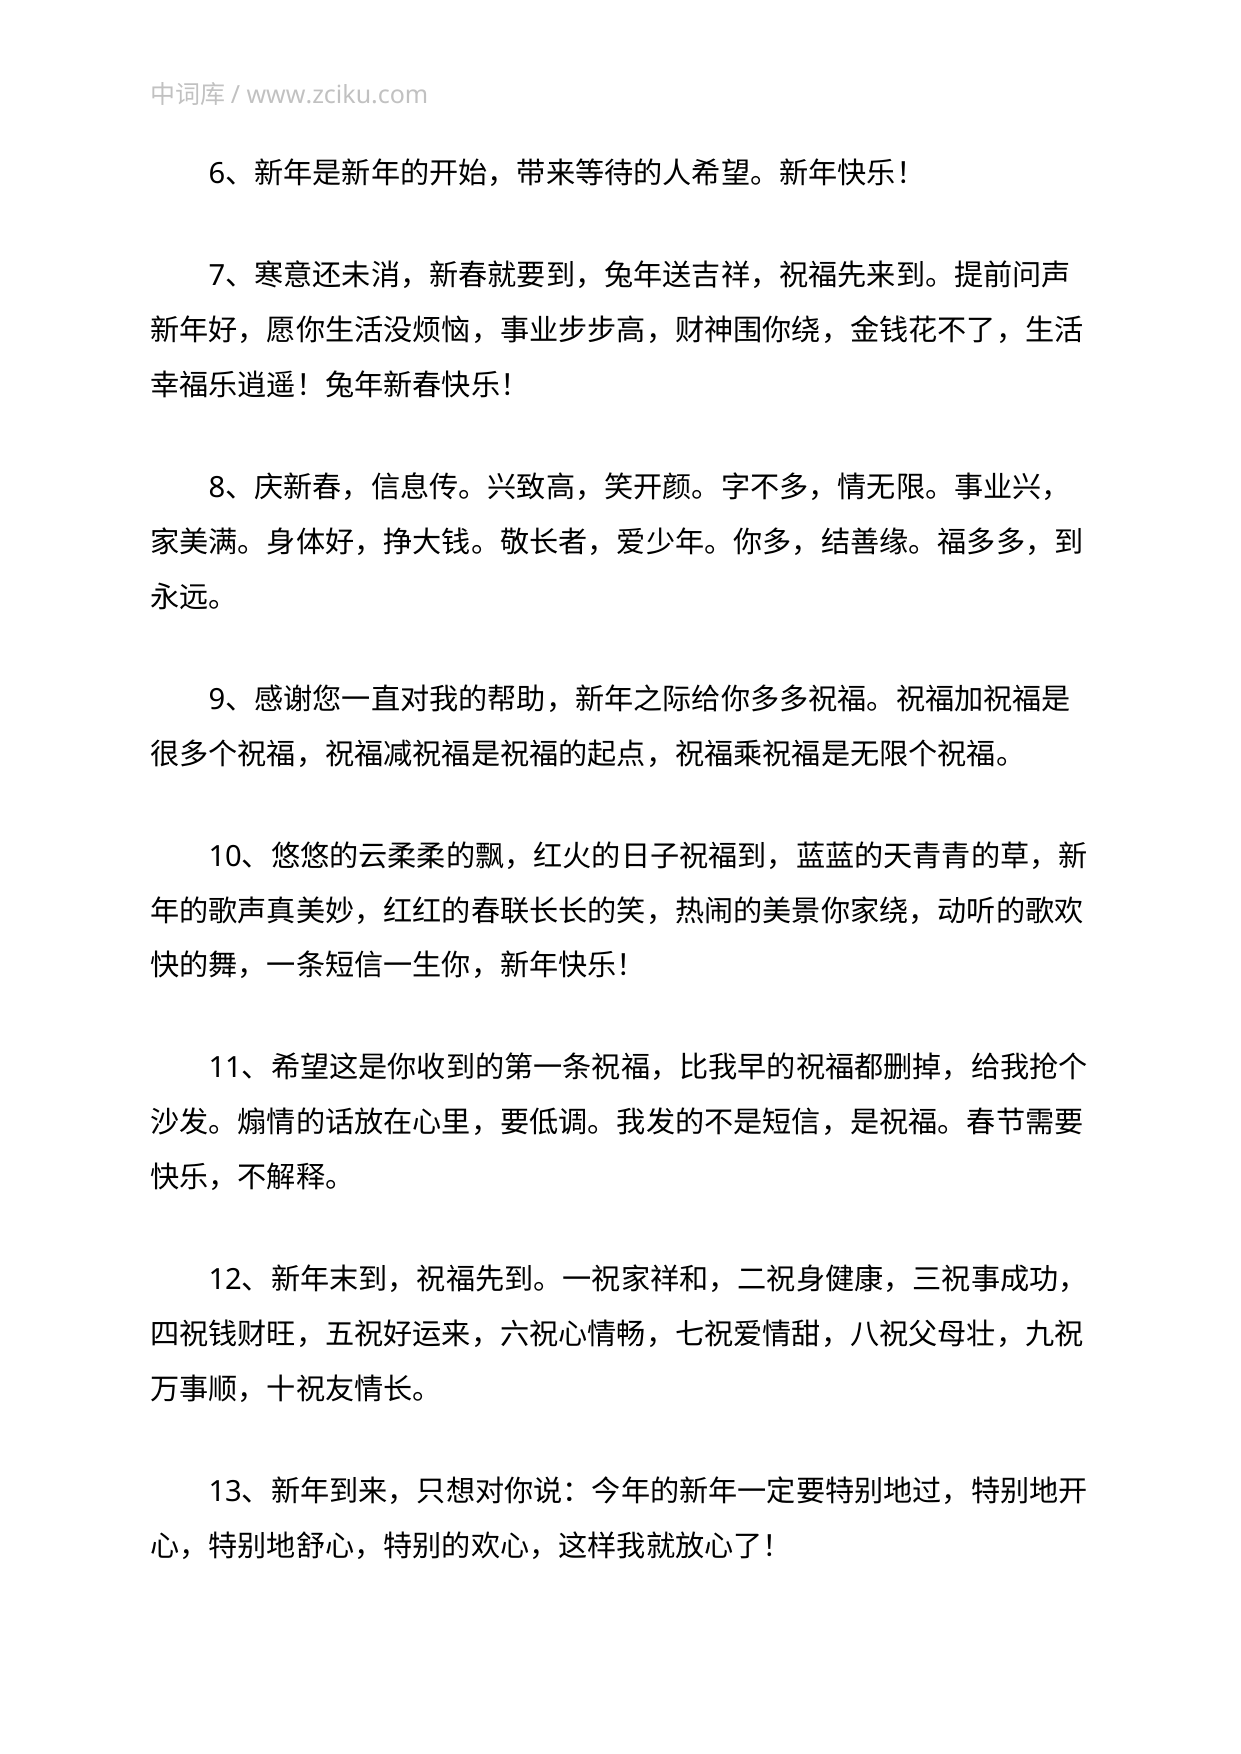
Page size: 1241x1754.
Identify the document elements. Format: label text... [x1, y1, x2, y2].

text 12、新年末到，祝福先到。一祝家祥和，二祝身健康，三祝事成功，四祝钱财旺，五祝好运来，六祝心情畅，七祝爱情甜，八祝父母壮，九祝万事顺，十祝友情长。 [150, 1255, 1090, 1408]
text 9、感谢您一直对我的帮助，新年之际给你多多祝福。祝福加祝福是很多个祝福，祝福减祝福是祝福的起点，祝福乘祝福是无限个祝福。 [150, 675, 1090, 773]
text 7、寒意还未消，新春就要到，兔年送吉祥，祝福先来到。提前问声新年好，愿你生活没烦恼，事业步步高，财神围你绕，金钱花不了，生活幸福乐逍遥！兔年新春快乐！ [150, 252, 1090, 404]
text 8、庆新春，信息传。兴致高，笑开颜。字不多，情无限。事业兴，家美满。身体好，挣大钱。敬长者，爱少年。你多，结善缘。福多多，到永远。 [150, 464, 1090, 616]
text 10、悠悠的云柔柔的飘，红火的日子祝福到，蓝蓝的天青青的草，新年的歌声真美妙，红红的春联长长的笑，热闹的美景你家绕，动听的歌欢快的舞，一条短信一生你，新年快乐！ [150, 832, 1090, 984]
text 6、新年是新年的开始，带来等待的人希望。新年快乐！ [150, 150, 1090, 192]
text 13、新年到来，只想对你说：今年的新年一定要特别地过，特别地开心，特别地舒心，特别的欢心，这样我就放心了！ [150, 1467, 1090, 1564]
text 11、希望这是你收到的第一条祝福，比我早的祝福都删掉，给我抢个沙发。煽情的话放在心里，要低调。我发的不是短信，是祝福。春节需要快乐，不解释。 [150, 1044, 1090, 1196]
